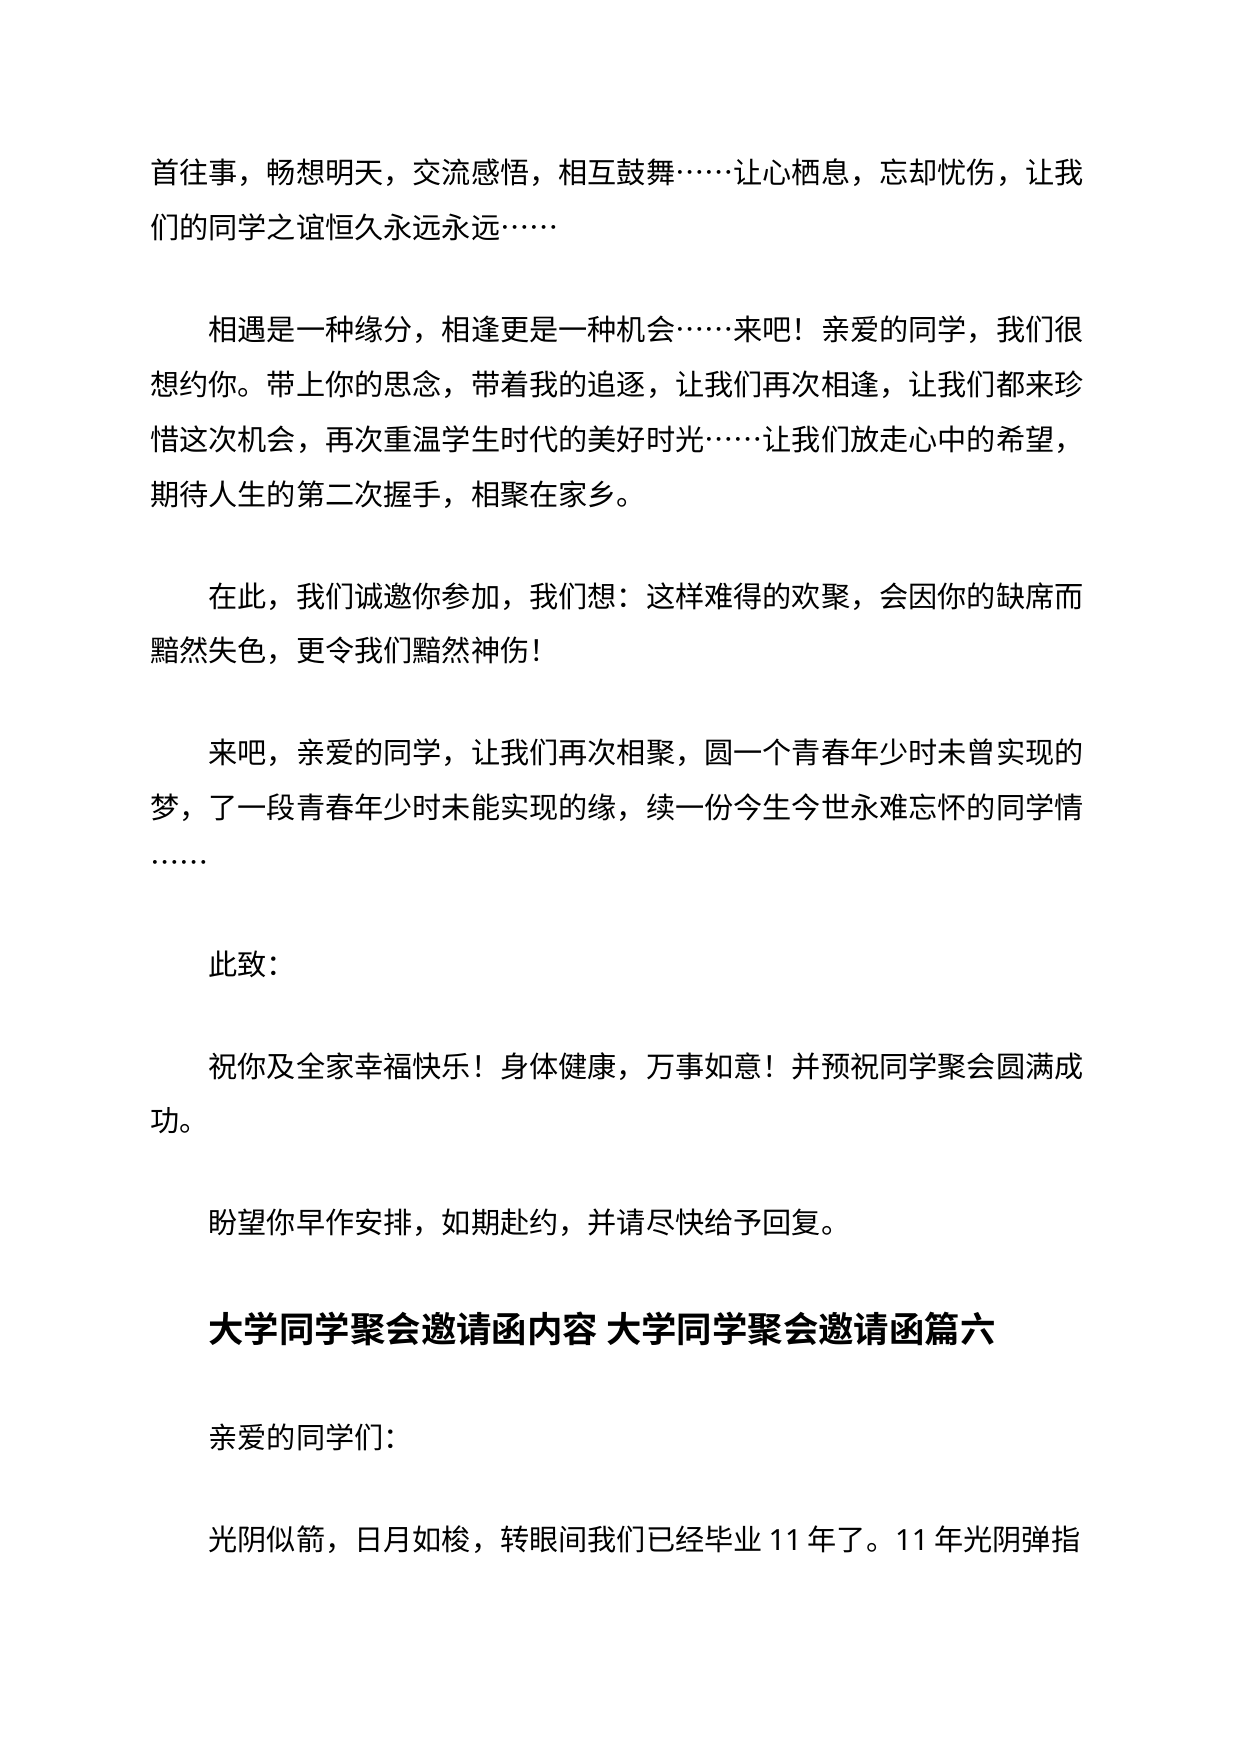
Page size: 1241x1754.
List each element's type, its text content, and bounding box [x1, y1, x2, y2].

text 盼望你早作安排，如期赴约，并请尽快给予回复。 [150, 1200, 1090, 1242]
text 来吧，亲爱的同学，让我们再次相聚，圆一个青春年少时未曾实现的梦，了一段青春年少时未能实现的缘，续一份今生今世永难忘怀的同学情…… [150, 730, 1090, 882]
text 大学同学聚会邀请函内容 大学同学聚会邀请函篇六 [150, 1302, 1090, 1353]
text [150, 1517, 1090, 1559]
text 祝你及全家幸福快乐！身体健康，万事如意！并预祝同学聚会圆满成功。 [150, 1043, 1090, 1140]
text 此致： [150, 941, 1090, 984]
text 相遇是一种缘分，相逢更是一种机会……来吧！亲爱的同学，我们很想约你。带上你的思念，带着我的追逐，让我们再次相逢，让我们都来珍惜这次机会，再次重温学生时代的美好时光……让我们放走心中的希望，期待人生的第二次握手，相聚在家乡。 [150, 307, 1090, 514]
text 在此，我们诚邀你参加，我们想：这样难得的欢聚，会因你的缺席而黯然失色，更令我们黯然神伤！ [150, 573, 1090, 670]
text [150, 150, 1090, 247]
text 亲爱的同学们： [150, 1415, 1090, 1457]
